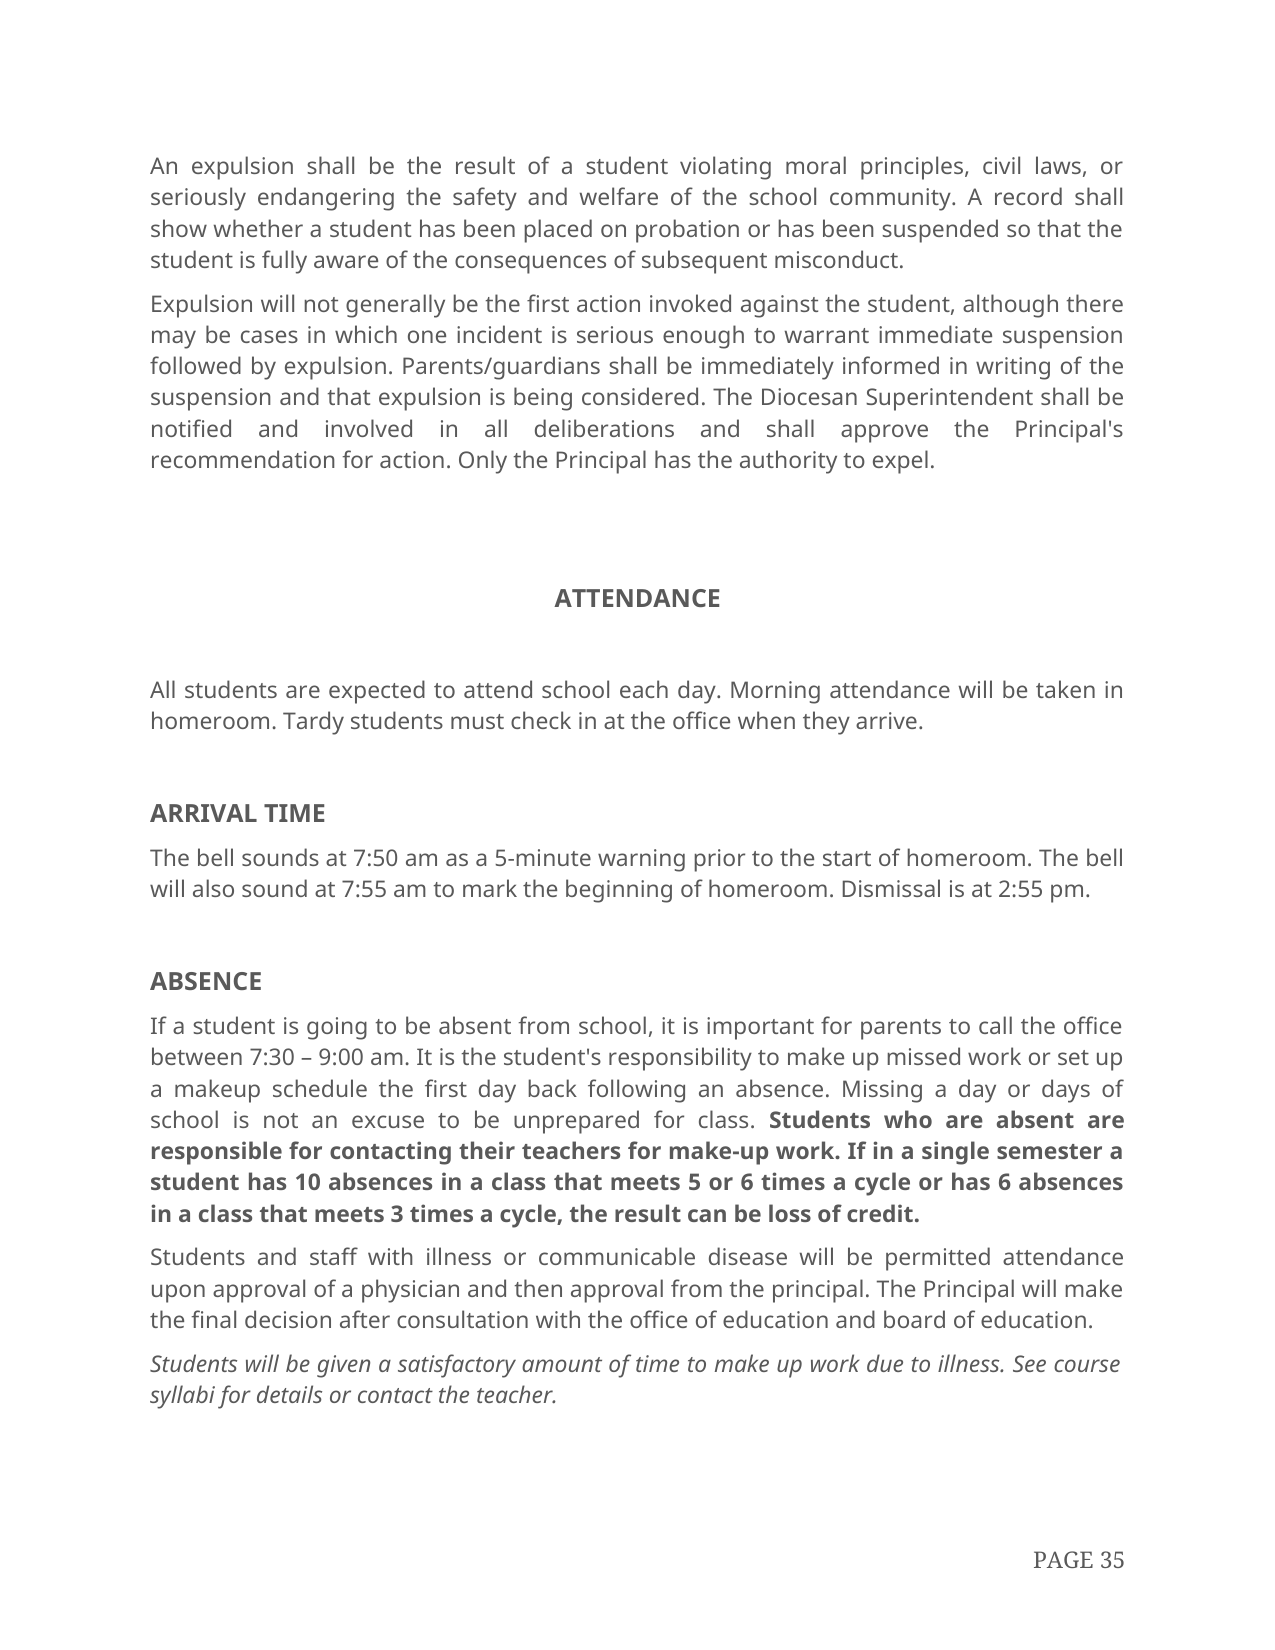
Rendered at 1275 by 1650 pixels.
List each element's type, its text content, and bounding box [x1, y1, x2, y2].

text Students and staff with illness or communicable disease will be permitted attendance upon approval of a physician and then approval from the principal. The Principal will make the final decision after consultation with the office of education and board of education. [150, 1241, 1125, 1335]
text All students are expected to attend school each day. Morning attendance will be taken in homeroom. Tardy students must check in at the office when they arrive. [150, 674, 1125, 736]
text Expulsion will not generally be the first action invoked against the student, although there may be cases in which one incident is serious enough to warrant immediate suspension followed by expulsion. Parents/guardians shall be immediately informed in writing of the suspension and that expulsion is being considered. The Diocesan Superintendent shall be notified and involved in all deliberations and shall approve the Principal's recommendation for action. Only the Principal has the authority to expel. [150, 287, 1125, 475]
text Students will be given a satisfactory amount of time to make up work due to illness. See course syllabi for details or contact the teacher. [150, 1347, 1125, 1410]
text ATTENDANCE [150, 581, 1125, 615]
text An expulsion shall be the result of a student violating moral principles, civil laws, or seriously endangering the safety and welfare of the school community. A record shall show whether a student has been placed on probation or has been suspended so that the student is fully aware of the consequences of subsequent misconduct. [150, 150, 1125, 275]
text ABSENCE [150, 963, 1125, 997]
text ARRIVAL TIME [150, 795, 1125, 829]
text If a student is going to be absent from school, it is important for parents to call the office between 7:30 – 9:00 am. It is the student's responsibility to make up missed work or set up a makeup schedule the first day back following an absence. Missing a day or days of school is not an excuse to be unprepared for class. Students who are absent are responsible for contacting their teachers for make-up work. If in a single semester a student has 10 absences in a class that meets 5 or 6 times a cycle or has 6 absences in a class that meets 3 times a cycle, the result can be loss of credit. [150, 1010, 1125, 1229]
text The bell sounds at 7:50 am as a 5-minute warning prior to the start of homeroom. The bell will also sound at 7:55 am to mark the beginning of homeroom. Dismissal is at 2:55 pm. [150, 842, 1125, 904]
